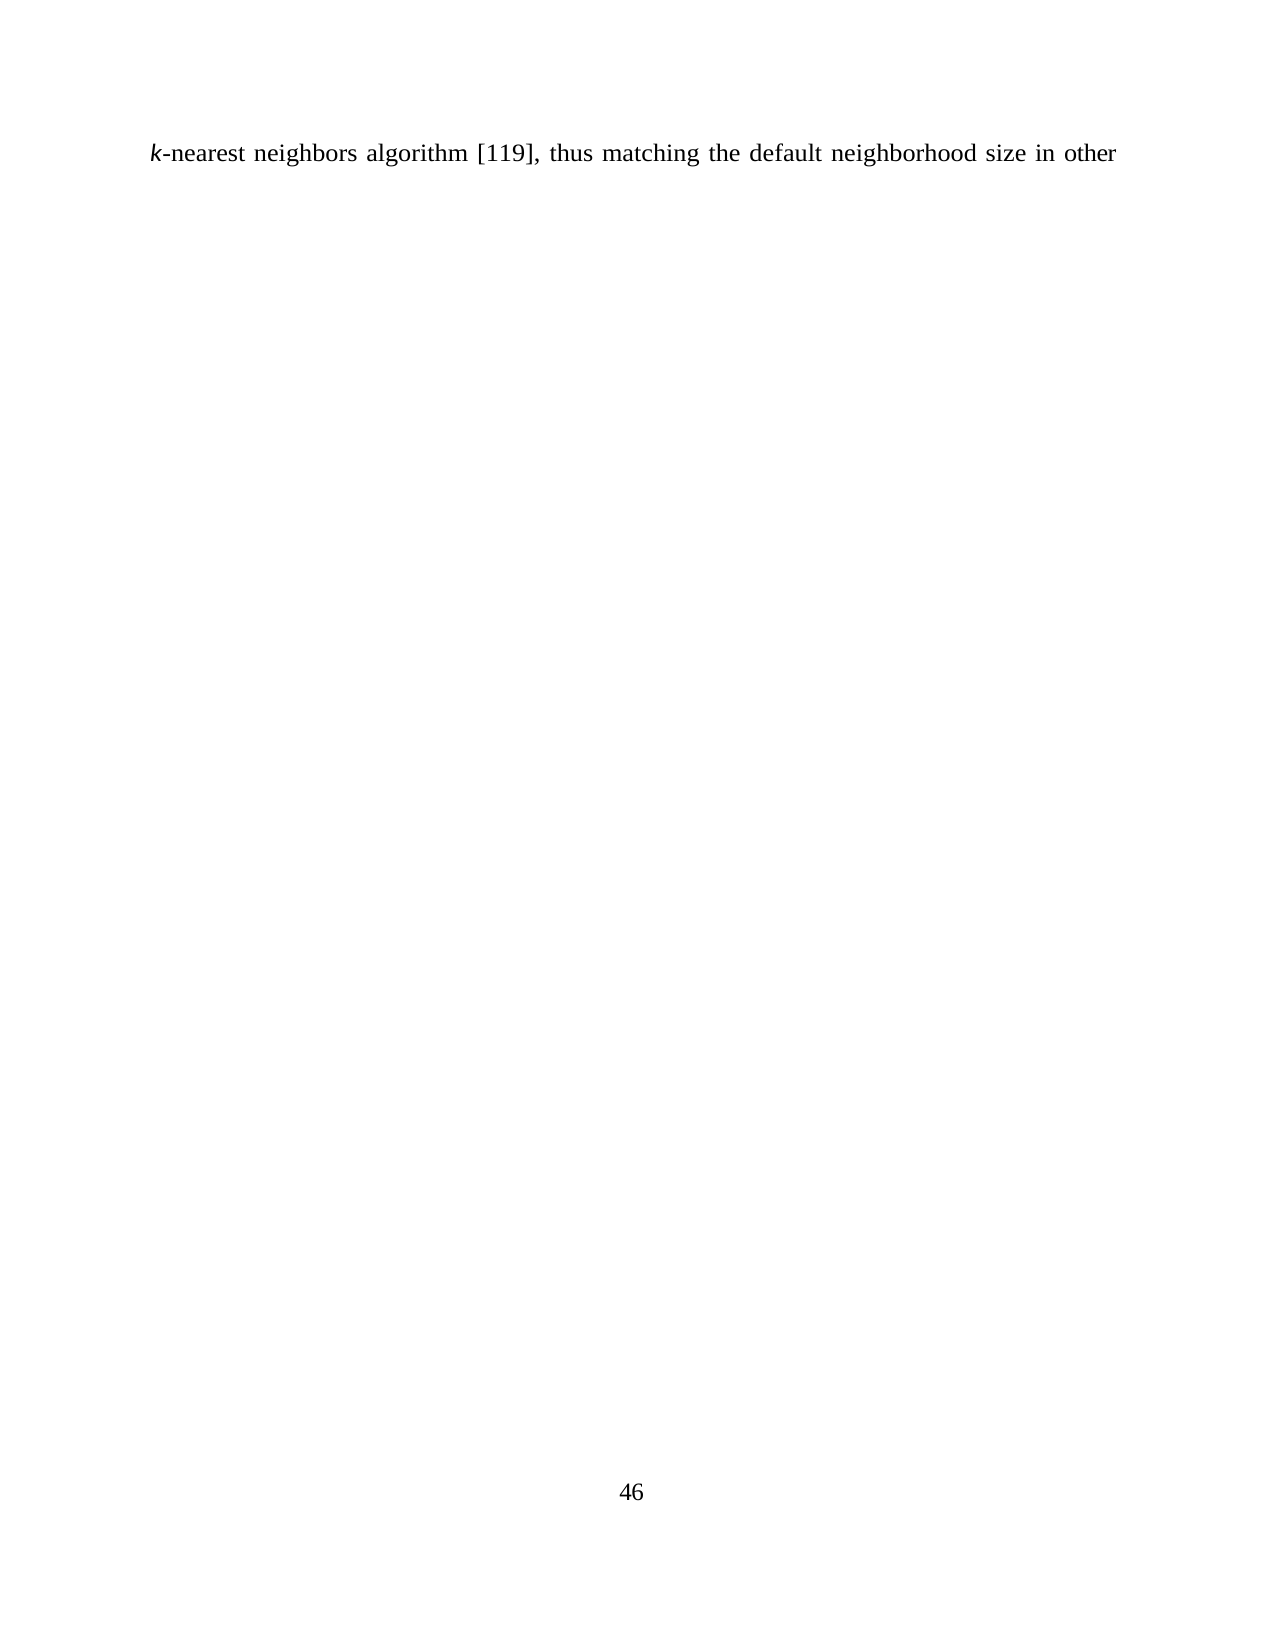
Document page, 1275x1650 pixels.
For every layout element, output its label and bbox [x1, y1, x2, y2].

text [150, 137, 1125, 168]
